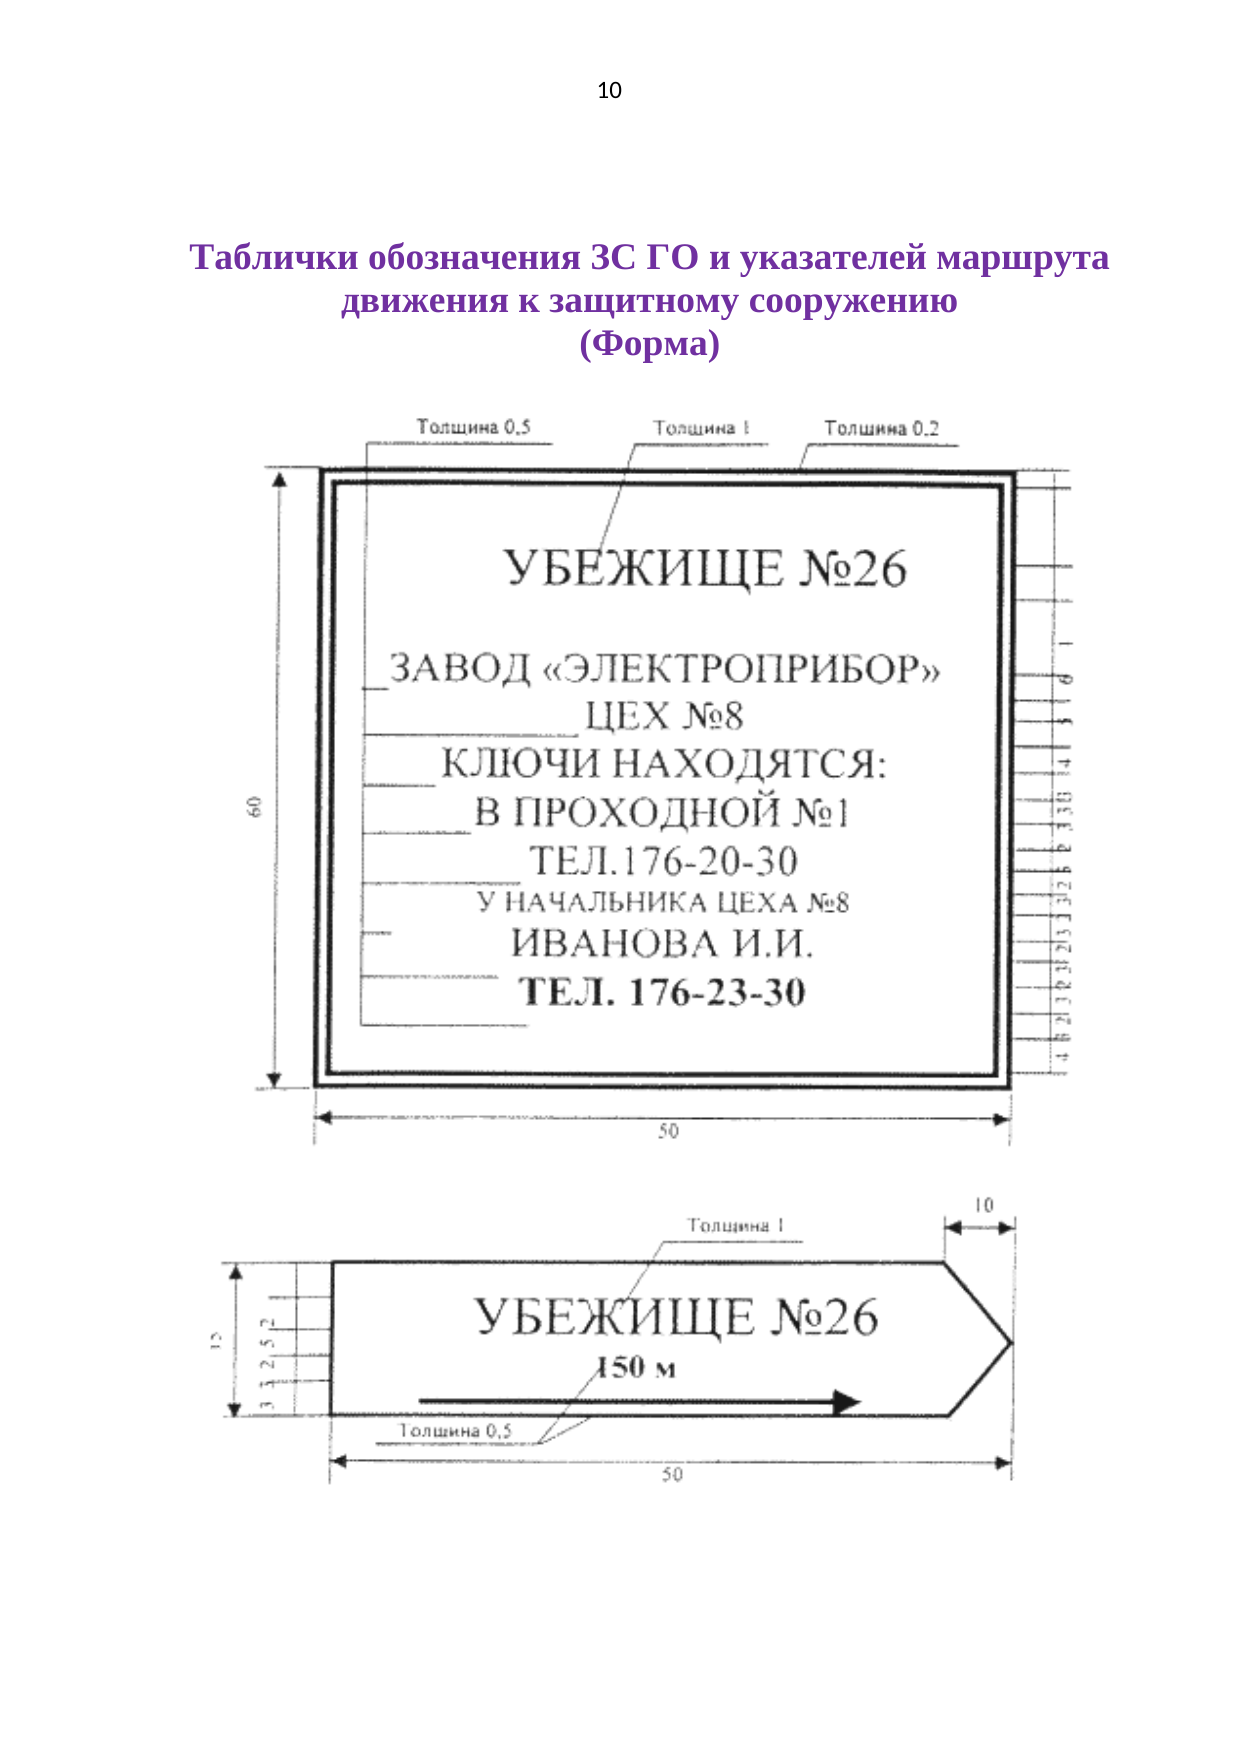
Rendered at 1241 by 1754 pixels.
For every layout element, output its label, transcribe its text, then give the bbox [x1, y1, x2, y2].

text Таблички обозначения ЗС ГО и указателей маршрута движения к защитному сооружению (Форма) [118, 196, 1181, 392]
picture [210, 417, 1089, 1496]
